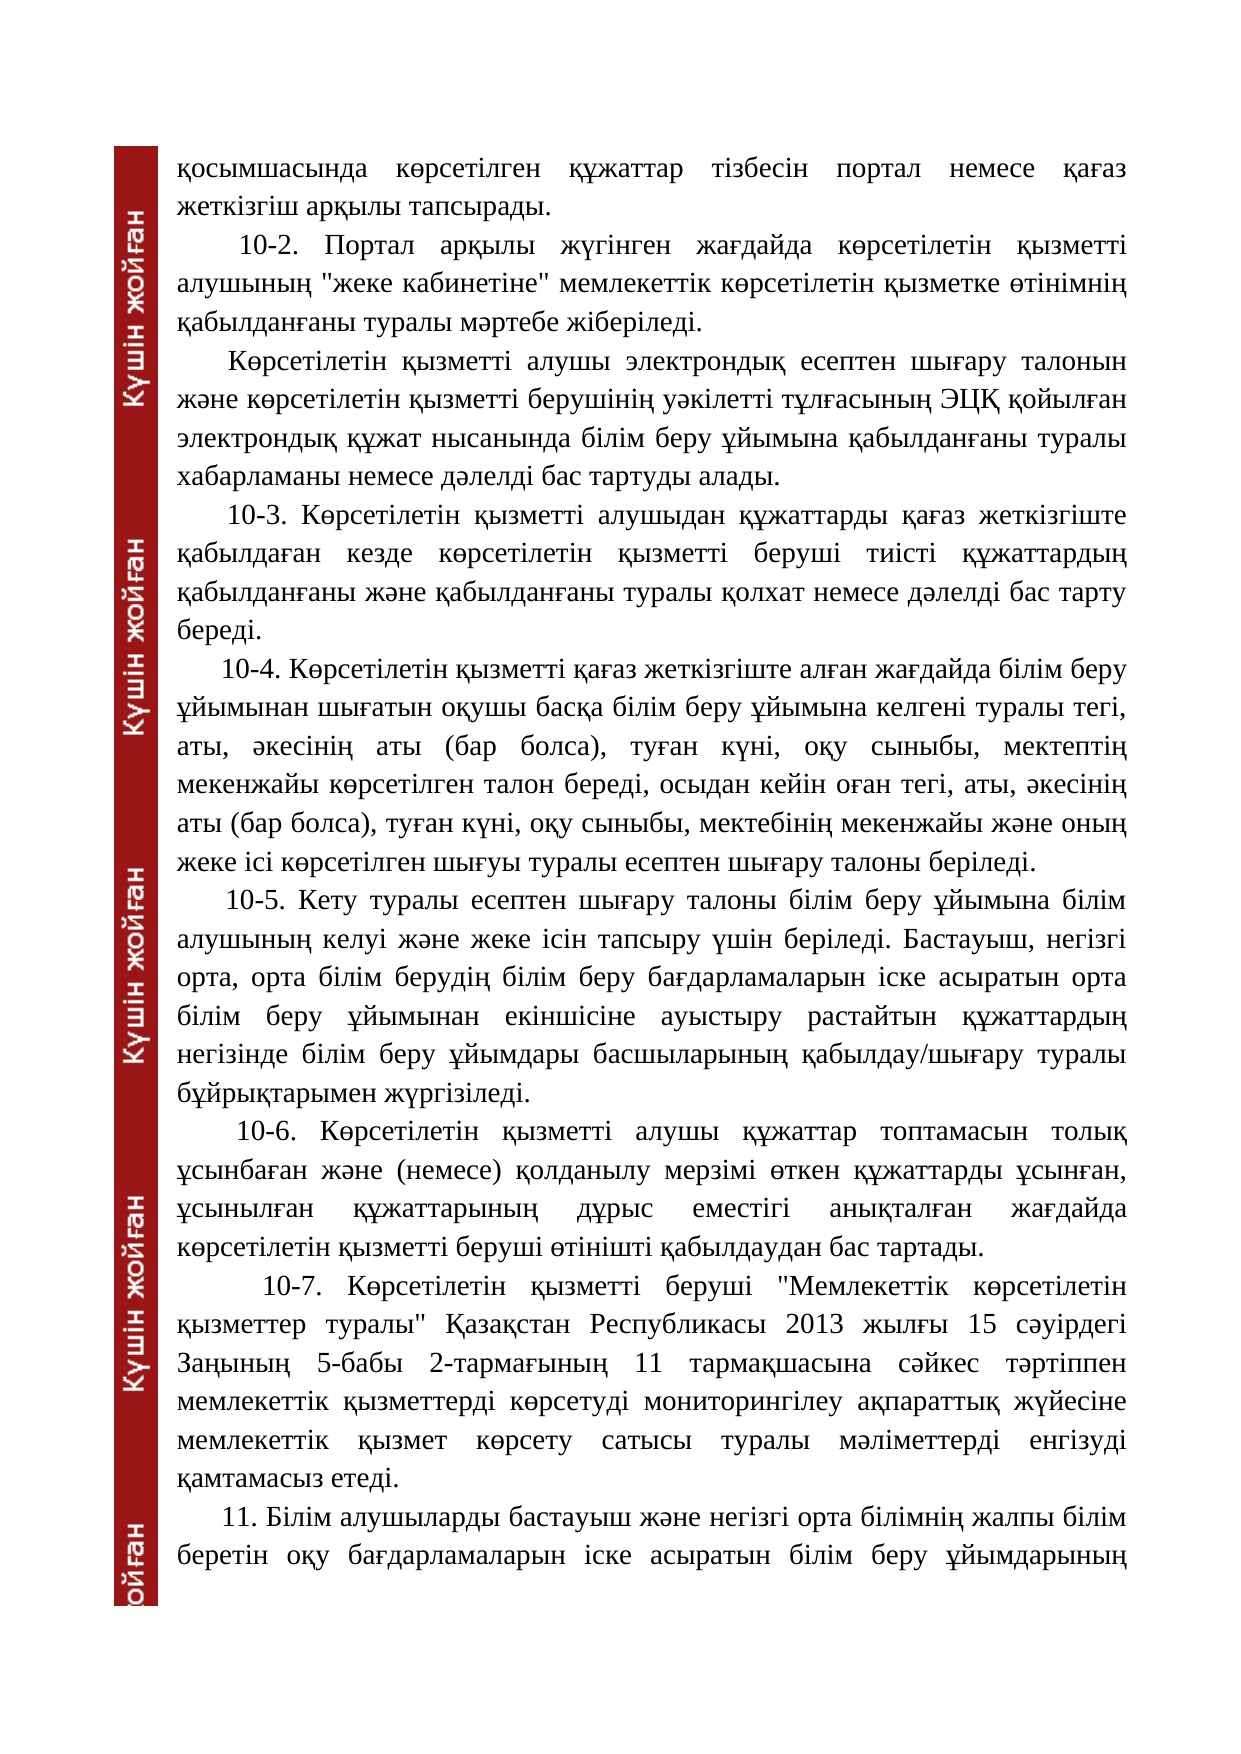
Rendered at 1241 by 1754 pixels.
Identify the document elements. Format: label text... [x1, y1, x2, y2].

picture [114, 146, 158, 150]
picture [114, 1108, 158, 1113]
text 10-4. Көрсетілетін қызметті қағаз жеткізгіште алған жағдайда білім беру ұйымынан шығатын оқушы басқа білім беру ұйымына келгені туралы тегі, аты, әкесінің аты (бар болса), туған күні, оқу сыныбы, мектептің мекенжайы көрсетілген талон береді, осыдан кейін оған тегі, аты, әкесінің аты (бар болса), туған күні, оқу сыныбы, мектебінің мекенжайы және оның жеке ісі көрсетілген шығуы туралы есептен шығару талоны беріледі. [112, 651, 1128, 877]
picture [114, 1494, 158, 1499]
text 10-7. Көрсетілетін қызметті беруші "Мемлекеттік көрсетілетін қызметтер туралы" Қазақстан Республикасы 2013 жылғы 15 сәуірдегі Заңының 5-бабы 2-тармағының 11 тармақшасына сәйкес тәртіппен мемлекеттік қызметтерді көрсетуді мониторингілеу ақпараттық жүйесіне мемлекеттік қызмет көрсету сатысы туралы мәліметтерді енгізуді қамтамасыз етеді. [112, 1268, 1128, 1494]
picture [114, 1571, 158, 1606]
text 10-3. Көрсетілетін қызметті алушыдан құжаттарды қағаз жеткізгіште қабылдаған кезде көрсетілетін қызметті беруші тиісті құжаттардың қабылданғаны және қабылданғаны туралы қолхат немесе дәлелді бас тарту береді. [112, 497, 1128, 646]
picture [114, 646, 158, 651]
text 10-2. Портал арқылы жүгінген жағдайда көрсетілетін қызметті алушының "жеке кабинетіне" мемлекеттік көрсетілетін қызметке өтінімнің қабылданғаны туралы мәртебе жіберіледі. [112, 227, 1128, 338]
picture [114, 877, 158, 882]
picture [114, 222, 158, 227]
text Көрсетілетін қызметті алушы электрондық есептен шығару талонын және көрсетілетін қызметті берушінің уәкілетті тұлғасының ЭЦҚ қойылған электрондық құжат нысанында білім беру ұйымына қабылданғаны туралы хабарламаны немесе дәлелді бас тартуды алады. [112, 343, 1128, 492]
picture [114, 492, 158, 497]
picture [114, 338, 158, 343]
text 10-5. Кету туралы есептен шығару талоны білім беру ұйымына білім алушының келуі және жеке ісін тапсыру үшін беріледі. Бастауыш, негізгі орта, орта білім берудің білім беру бағдарламаларын іске асыратын орта білім беру ұйымынан екіншісіне ауыстыру растайтын құжаттардың негізінде білім беру ұйымдары басшыларының қабылдау/шығару туралы бұйрықтарымен жүргізіледі. [112, 882, 1128, 1108]
text 10-6. Көрсетілетін қызметті алушы құжаттар топтамасын толық ұсынбаған және (немесе) қолданылу мерзімі өткен құжаттарды ұсынған, ұсынылған құжаттарының дұрыс еместігі анықталған жағдайда көрсетілетін қызметті беруші өтінішті қабылдаудан бас тартады. [112, 1113, 1128, 1263]
picture [114, 1263, 158, 1268]
